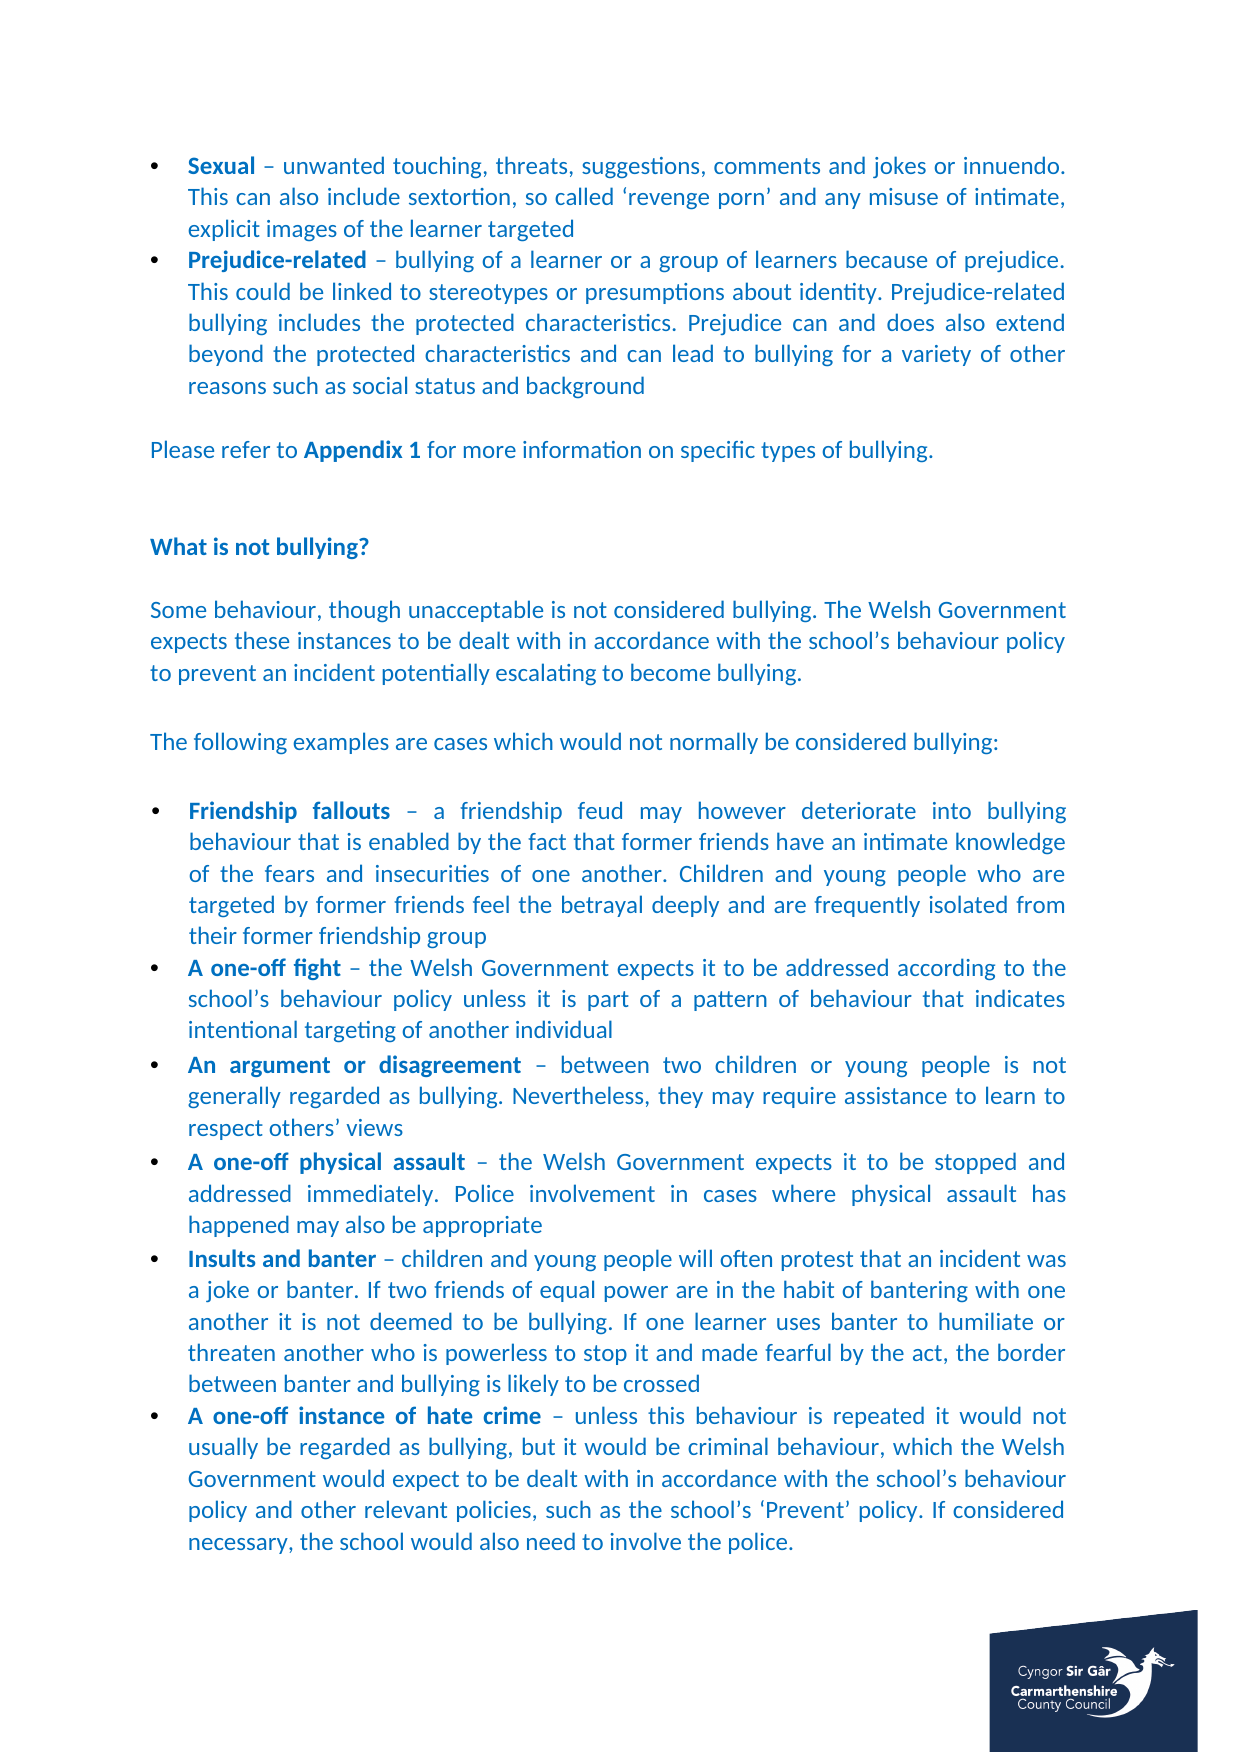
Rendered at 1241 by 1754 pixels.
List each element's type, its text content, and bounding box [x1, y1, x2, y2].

list Friendship fallouts – a friendship feud may however deteriorate into bullying behaviour that is enabled by the fact that former friends have an intimate knowledge of the fears and insecurities of one another. Children and young people who are targeted by former friends feel the betrayal deeply and are frequently isolated from their former friendship group [151, 795, 1067, 951]
list Sexual – unwanted touching, threats, suggestions, comments and jokes or innuendo. This can also include sextortion, so called ‘revenge porn’ and any misuse of intimate, explicit images of the learner targeted [150, 150, 1067, 243]
text Some behaviour, though unacceptable is not considered bullying. The Welsh Government expects these instances to be dealt with in accordance with the school’s behaviour policy to prevent an incident potentially escalating to become bullying. [150, 594, 1067, 687]
picture [989, 1610, 1198, 1752]
list A one-off physical assault – the Welsh Government expects it to be stopped and addressed immediately. Police involvement in cases where physical assault has happened may also be appropriate [150, 1146, 1067, 1239]
list A one-off instance of hate crime – unless this behaviour is repeated it would not usually be regarded as bullying, but it would be criminal behaviour, which the Welsh Government would expect to be dealt with in accordance with the school’s behaviour policy and other relevant policies, such as the school’s ‘Prevent’ policy. If considered necessary, the school would also need to involve the police. [150, 1400, 1067, 1556]
list Insults and banter – children and young people will often protest that an incident was a joke or banter. If two friends of equal power are in the habit of bantering with one another it is not deemed to be bullying. If one learner uses banter to humiliate or threaten another who is powerless to stop it and made fearful by the act, the border between banter and bullying is likely to be crossed [150, 1243, 1067, 1399]
text Please refer to Appendix 1 for more information on specific types of bullying. [150, 434, 1067, 465]
text The following examples are cases which would not normally be considered bullying: [150, 726, 1067, 756]
list An argument or disagreement – between two children or young people is not generally regarded as bullying. Nevertheless, they may require assistance to learn to respect others’ views [150, 1049, 1067, 1142]
list A one-off fight – the Welsh Government expects it to be addressed according to the school’s behaviour policy unless it is part of a pattern of behaviour that indicates intentional targeting of another individual [150, 952, 1067, 1045]
text What is not bullying? [150, 531, 1067, 561]
list Prejudice-related – bullying of a learner or a group of learners because of prejudice. This could be linked to stereotypes or presumptions about identity. Prejudice-related bullying includes the protected characteristics. Prejudice can and does also extend beyond the protected characteristics and can lead to bullying for a variety of other reasons such as social status and background [150, 244, 1067, 400]
